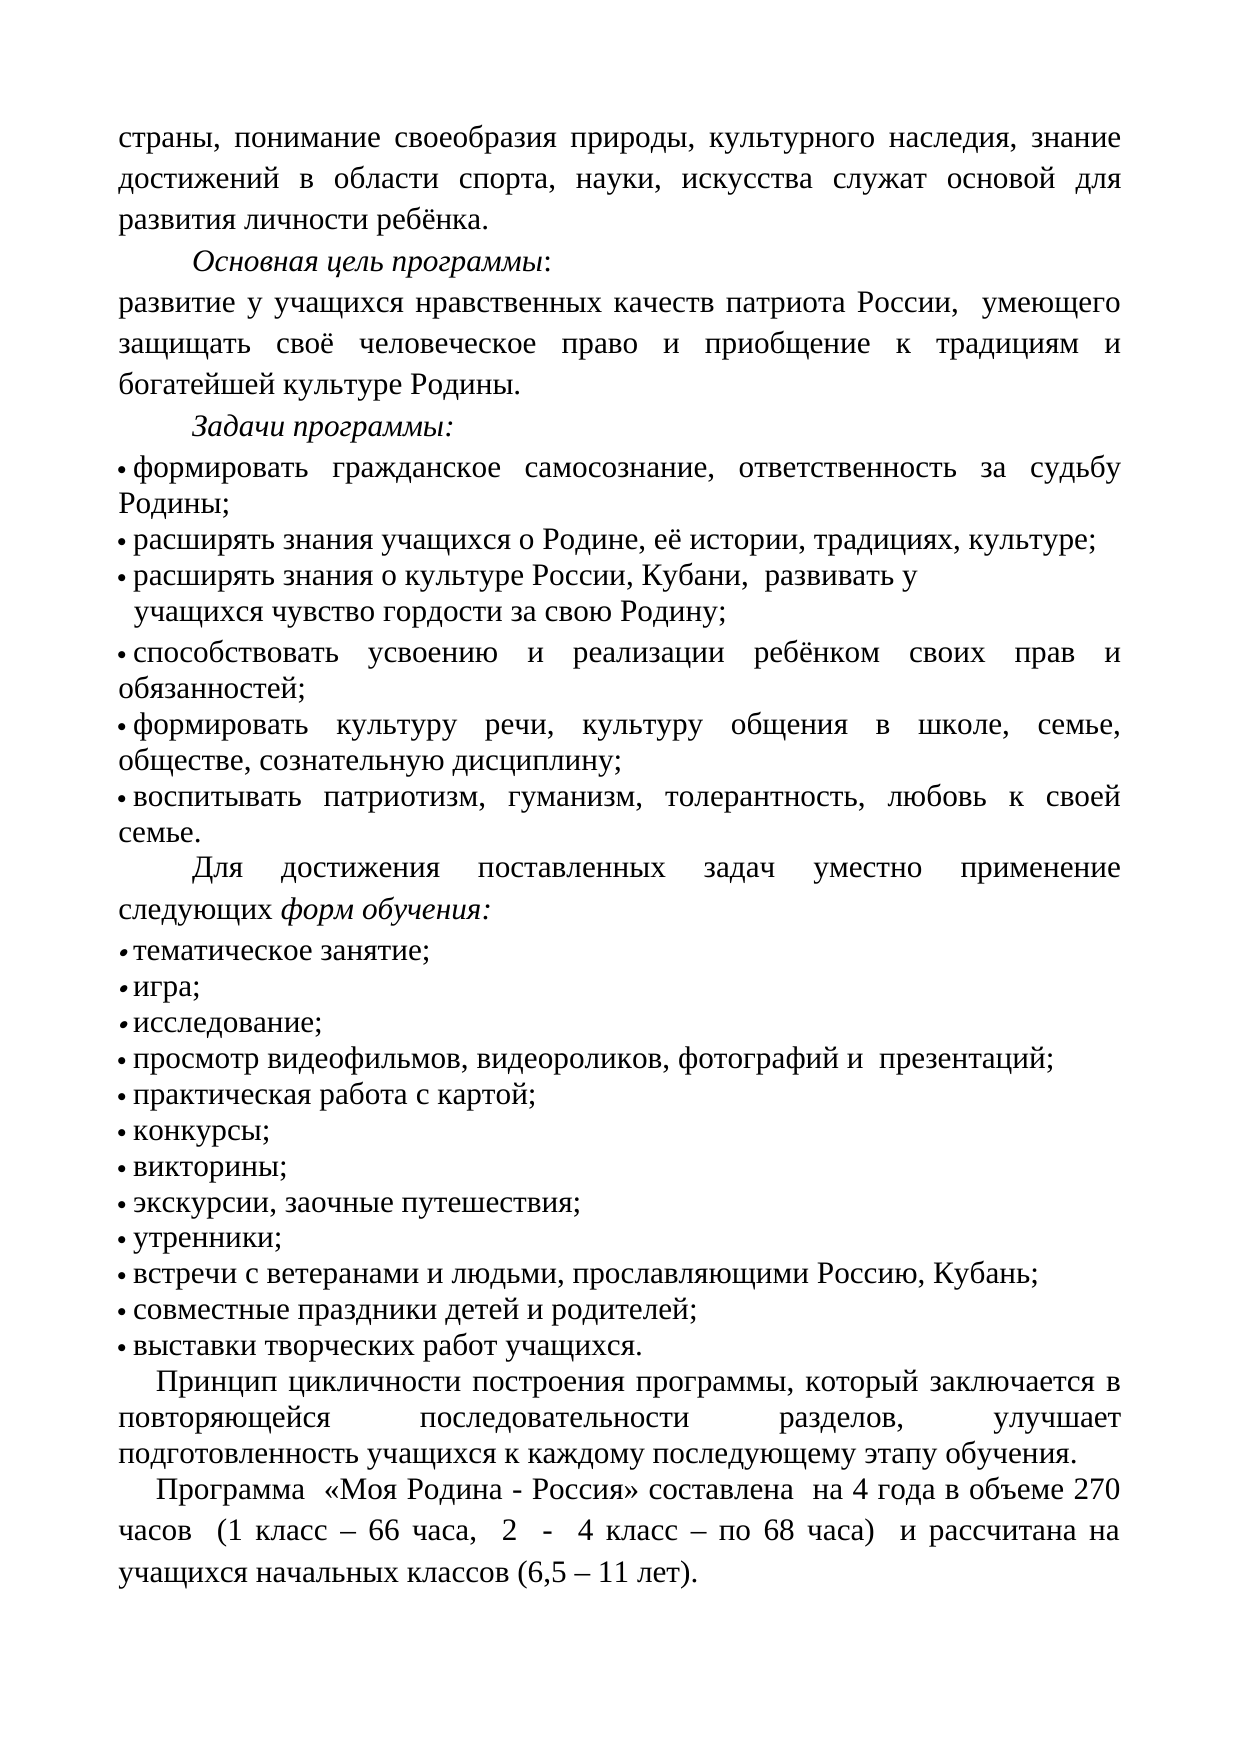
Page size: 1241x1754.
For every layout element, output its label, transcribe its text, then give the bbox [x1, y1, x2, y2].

text Задачи программы: [118, 407, 1122, 443]
text Принцип цикличности построения программы, который заключается в повторяющейся последовательности разделов, улучшает подготовленность учащихся к каждому последующему этапу обучения. [118, 1362, 1122, 1470]
text развитие у учащихся нравственных качеств патриота России, умеющего защищать своё человеческое право и приобщение к традициям и богатейшей культуре Родины. [118, 283, 1122, 402]
list формировать культуру речи, культуру общения в школе, семье, обществе, сознательную дисциплину; [118, 705, 1122, 777]
list встречи с ветеранами и людьми, прославляющими Россию, Кубань; [118, 1255, 1122, 1291]
text Для достижения поставленных задач уместно применение следующих форм обучения: [118, 849, 1122, 926]
list просмотр видеофильмов, видеороликов, фотографий и презентаций; [118, 1039, 1122, 1075]
list выставки творческих работ учащихся. [118, 1327, 1122, 1362]
list формировать гражданское самосознание, ответственность за судьбу Родины; [118, 448, 1122, 520]
list утренники; [118, 1219, 1122, 1255]
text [118, 118, 1122, 237]
list игра; [118, 967, 1122, 1003]
list исследование; [118, 1003, 1122, 1039]
list викторины; [118, 1147, 1122, 1183]
list способствовать усвоению и реализации ребёнком своих прав и обязанностей; [118, 633, 1122, 705]
list тематическое занятие; [118, 931, 1122, 967]
list совместные праздники детей и родителей; [118, 1291, 1122, 1327]
text учащихся чувство гордости за свою Родину; [118, 592, 1122, 628]
list расширять знания о культуре России, Кубани, развивать у [118, 556, 1122, 592]
list практическая работа с картой; [118, 1075, 1122, 1111]
list экскурсии, заочные путешествия; [118, 1183, 1122, 1219]
list конкурсы; [118, 1111, 1122, 1147]
text Основная цель программы: [118, 242, 1122, 278]
text Программа «Моя Родина - Россия» составлена на 4 года в объеме 270 часов (1 класс – 66 часа, 2 - 4 класс – по 68 часа) и рассчитана на учащихся начальных классов (6,5 – 11 лет). [118, 1470, 1122, 1589]
list воспитывать патриотизм, гуманизм, толерантность, любовь к своей семье. [118, 777, 1122, 849]
list расширять знания учащихся о Родине, её истории, традициях, культуре; [118, 520, 1122, 556]
